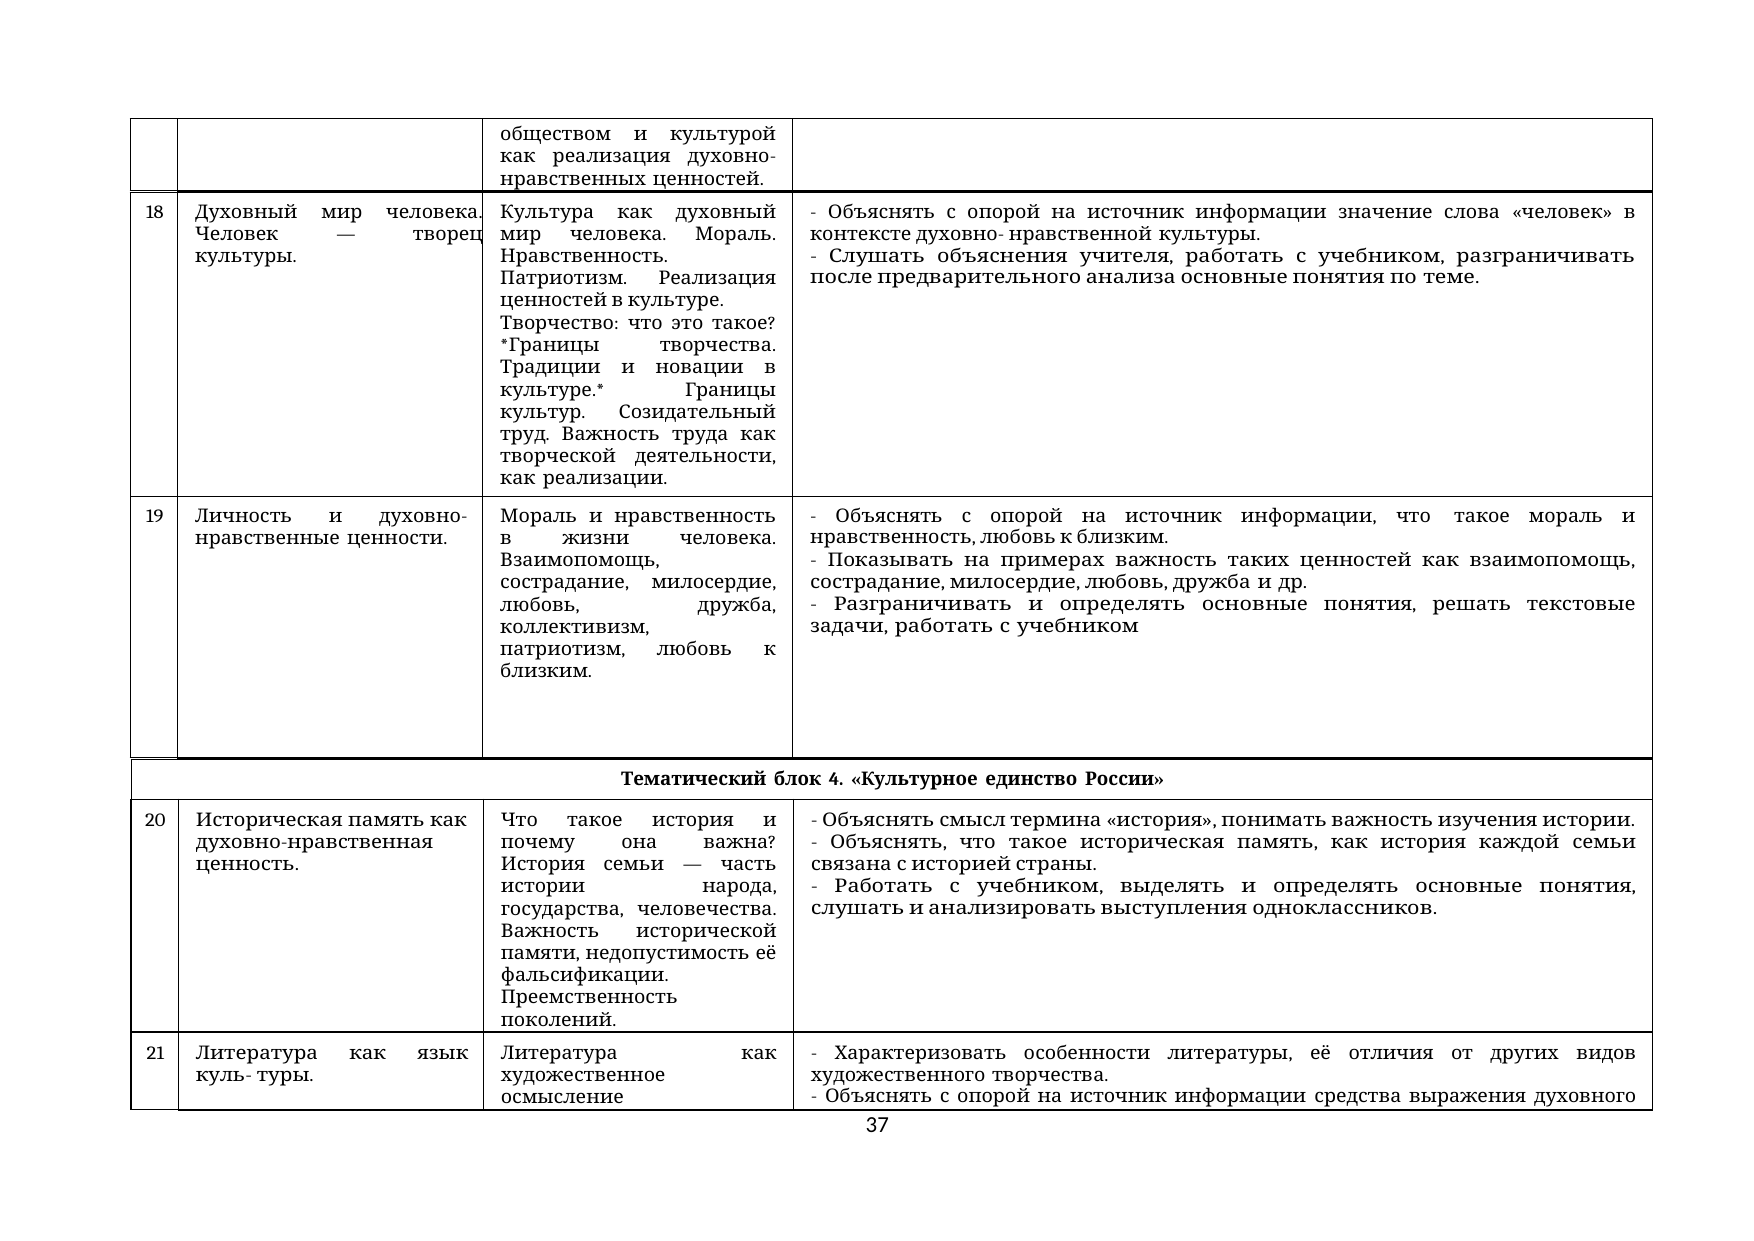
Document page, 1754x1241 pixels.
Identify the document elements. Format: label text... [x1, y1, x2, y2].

table_cell 20 [132, 800, 178, 1031]
table_cell Историческая память как духовно-нравственная ценность. [179, 800, 483, 1031]
table_cell Мораль и нравственность в жизни человека. Взаимопомощь, сострадание, милосердие, любовь, дружба, коллективизм, патриотизм, любовь к близким. [483, 497, 792, 757]
table_cell - Объяснять смысл термина «история», понимать важность изучения истории. - Объяснять, что такое историческая память, как история каждой семьи связана с историей страны. - Работать с учебником, выделять и определять основные понятия, слушать и анализировать выступления одноклассников. [794, 800, 1652, 1031]
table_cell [179, 1033, 483, 1109]
table_header - Объяснять с опорой на источник информации значение слова «человек» в контексте духовно- нравственной культуры. - Слушать объяснения учителя, работать с учебником, разграничивать после предварительного анализа основные понятия по теме. [793, 193, 1652, 496]
table_cell - Объяснять с опорой на источник информации, что такое мораль и нравственность, любовь к близким. - Показывать на примерах важность таких ценностей как взаимопомощь, сострадание, милосердие, любовь, дружба и др. - Разграничивать и определять основные понятия, решать текстовые задачи, работать с учебником [793, 497, 1652, 757]
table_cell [793, 119, 1652, 190]
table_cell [178, 119, 482, 190]
table_header Тематический блок 4. «Культурное единство России» [132, 760, 1652, 798]
table_header 18 [131, 193, 177, 496]
table_header Культура как духовный мир человека. Мораль. Нравственность. Патриотизм. Реализация ценностей в культуре. Творчество: что это такое? *Границы творчества. Традиции и новации в культуре.* Границы культур. Созидательный труд. Важность труда как творческой деятельности, как реализации. [483, 193, 792, 496]
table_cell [794, 1033, 1652, 1109]
table_header Духовный мир человека. Человек — творец культуры. [178, 193, 482, 496]
table_cell 21 [132, 1033, 178, 1109]
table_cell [484, 1033, 793, 1109]
table_cell 19 [131, 497, 177, 757]
table_cell Личность и духовно-нравственные ценности. [178, 497, 482, 757]
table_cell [483, 119, 792, 190]
table_cell Что такое история и почему она важна? История семьи — часть истории народа, государства, человечества. Важность исторической памяти, недопустимость её фальсификации. Преемственность поколений. [484, 800, 793, 1031]
table_cell 17 [131, 119, 177, 190]
